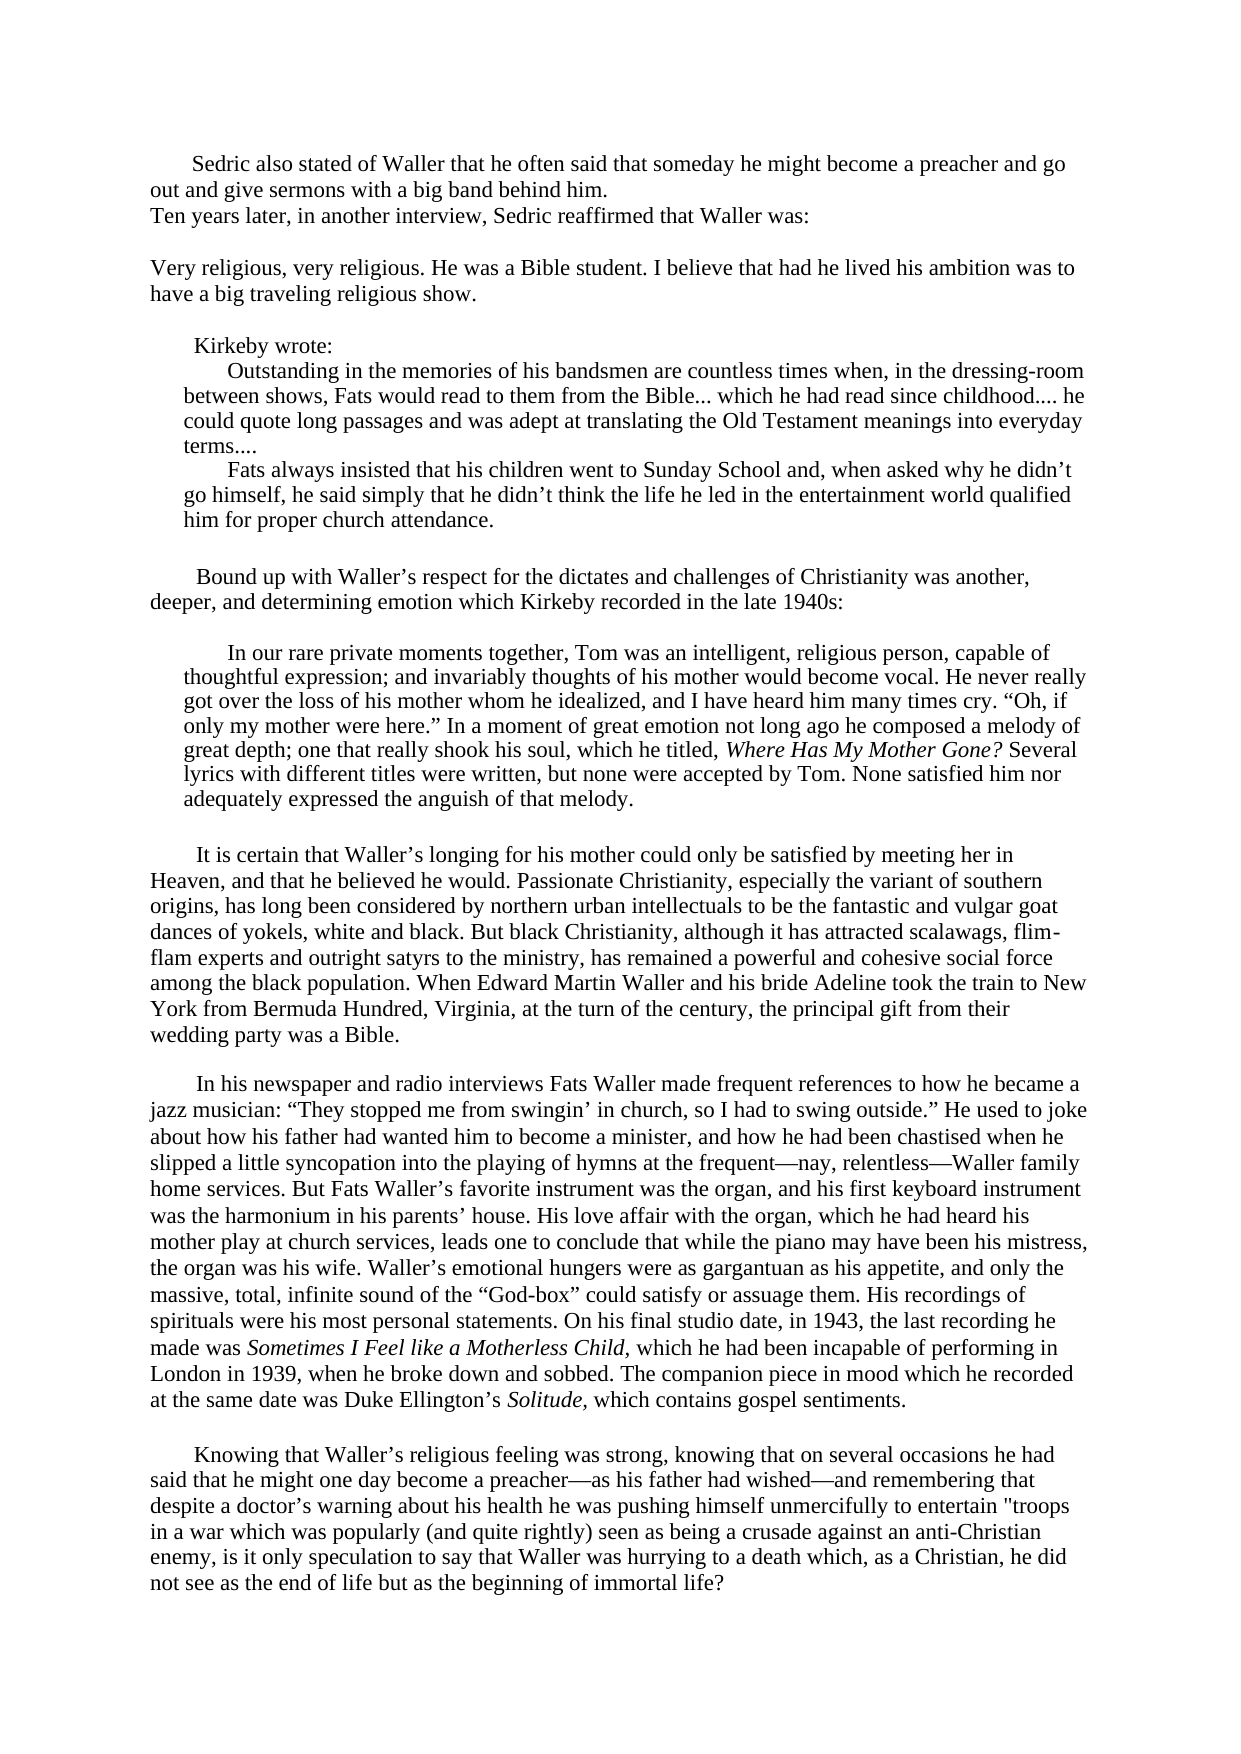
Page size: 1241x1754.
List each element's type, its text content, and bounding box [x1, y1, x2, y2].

text Knowing that Waller’s religious feeling was strong, knowing that on several occasions he had said that he might one day become a preacher—as his father had wished—and remembering that despite a doctor’s warning about his health he was pushing himself unmercifully to entertain "troops in a war which was popularly (and quite rightly) seen as being a crusade against an anti-Christian enemy, is it only speculation to say that Waller was hurrying to a death which, as a Christian, he did not see as the end of life but as the beginning of immortal life? [150, 1442, 1090, 1595]
text Kirkeby wrote: [150, 333, 1090, 359]
text Ten years later, in another interview, Sedric reaffirmed that Waller was: [150, 203, 1090, 228]
text Fats always insisted that his children went to Sunday School and, when asked why he didn’t go himself, he said simply that he didn’t think the life he led in the entertainment world qualified him for proper church attendance. [183, 458, 1090, 532]
text Bound up with Waller’s respect for the dictates and challenges of Christianity was another, deeper, and determining emotion which Kirkeby recorded in the late 1940s: [150, 564, 1090, 615]
text Very religious, very religious. He was a Bible student. I believe that had he lived his ambition was to have a big traveling religious show. [150, 255, 1090, 306]
text In our rare private moments together, Tom was an intelligent, religious person, capable of thoughtful expression; and invariably thoughts of his mother would become vocal. He never really got over the loss of his mother whom he idealized, and I have heard him many times cry. “Oh, if only my mother were here.” In a moment of great emotion not long ago he composed a melody of great depth; one that really shook his soul, which he titled, Where Has My Mother Gone? Several lyrics with different titles were written, but none were accepted by Tom. None satisfied him nor adequately expressed the anguish of that melody. [183, 641, 1090, 811]
text Outstanding in the memories of his bandsmen are countless times when, in the dressing-room between shows, Fats would read to them from the Bible... which he had read since childhood.... he could quote long passages and was adept at translating the Old Testament meanings into everyday terms.... [183, 359, 1090, 458]
text In his newspaper and radio interviews Fats Waller made frequent references to how he became a jazz musician: “They stopped me from swingin’ in church, so I had to swing outside.” He used to joke about how his father had wanted him to become a minister, and how he had been chastised when he slipped a little syncopation into the playing of hymns at the frequent—nay, relentless—Waller family home services. But Fats Waller’s favorite instrument was the organ, and his first keyboard instrument was the harmonium in his parents’ house. His love affair with the organ, which he had heard his mother play at church services, leads one to conclude that while the piano may have been his mistress, the organ was his wife. Waller’s emotional hungers were as gargantuan as his appetite, and only the massive, total, infinite sound of the “God-box” could satisfy or assuage them. His recordings of spirituals were his most personal statements. On his final studio date, in 1943, the last recording he made was Sometimes I Feel like a Motherless Child, which he had been incapable of performing in London in 1939, when he broke down and sobbed. The companion piece in mood which he recorded at the same date was Duke Ellington’s Solitude, which contains gospel sentiments. [150, 1070, 1090, 1413]
text Sedric also stated of Waller that he often said that someday he might become a preacher and go out and give sermons with a big band behind him. [150, 150, 1090, 203]
text It is certain that Waller’s longing for his mother could only be satisfied by meeting her in Heaven, and that he believed he would. Passionate Christianity, especially the variant of southern origins, has long been considered by northern urban intellectuals to be the fantastic and vulgar goat dances of yokels, white and black. But black Christianity, although it has attracted scalawags, flimflam experts and outright satyrs to the ministry, has remained a powerful and cohesive social force among the black population. When Edward Martin Waller and his bride Adeline took the train to New York from Bermuda Hundred, Virginia, at the turn of the century, the principal gift from their wedding party was a Bible. [150, 842, 1090, 1047]
